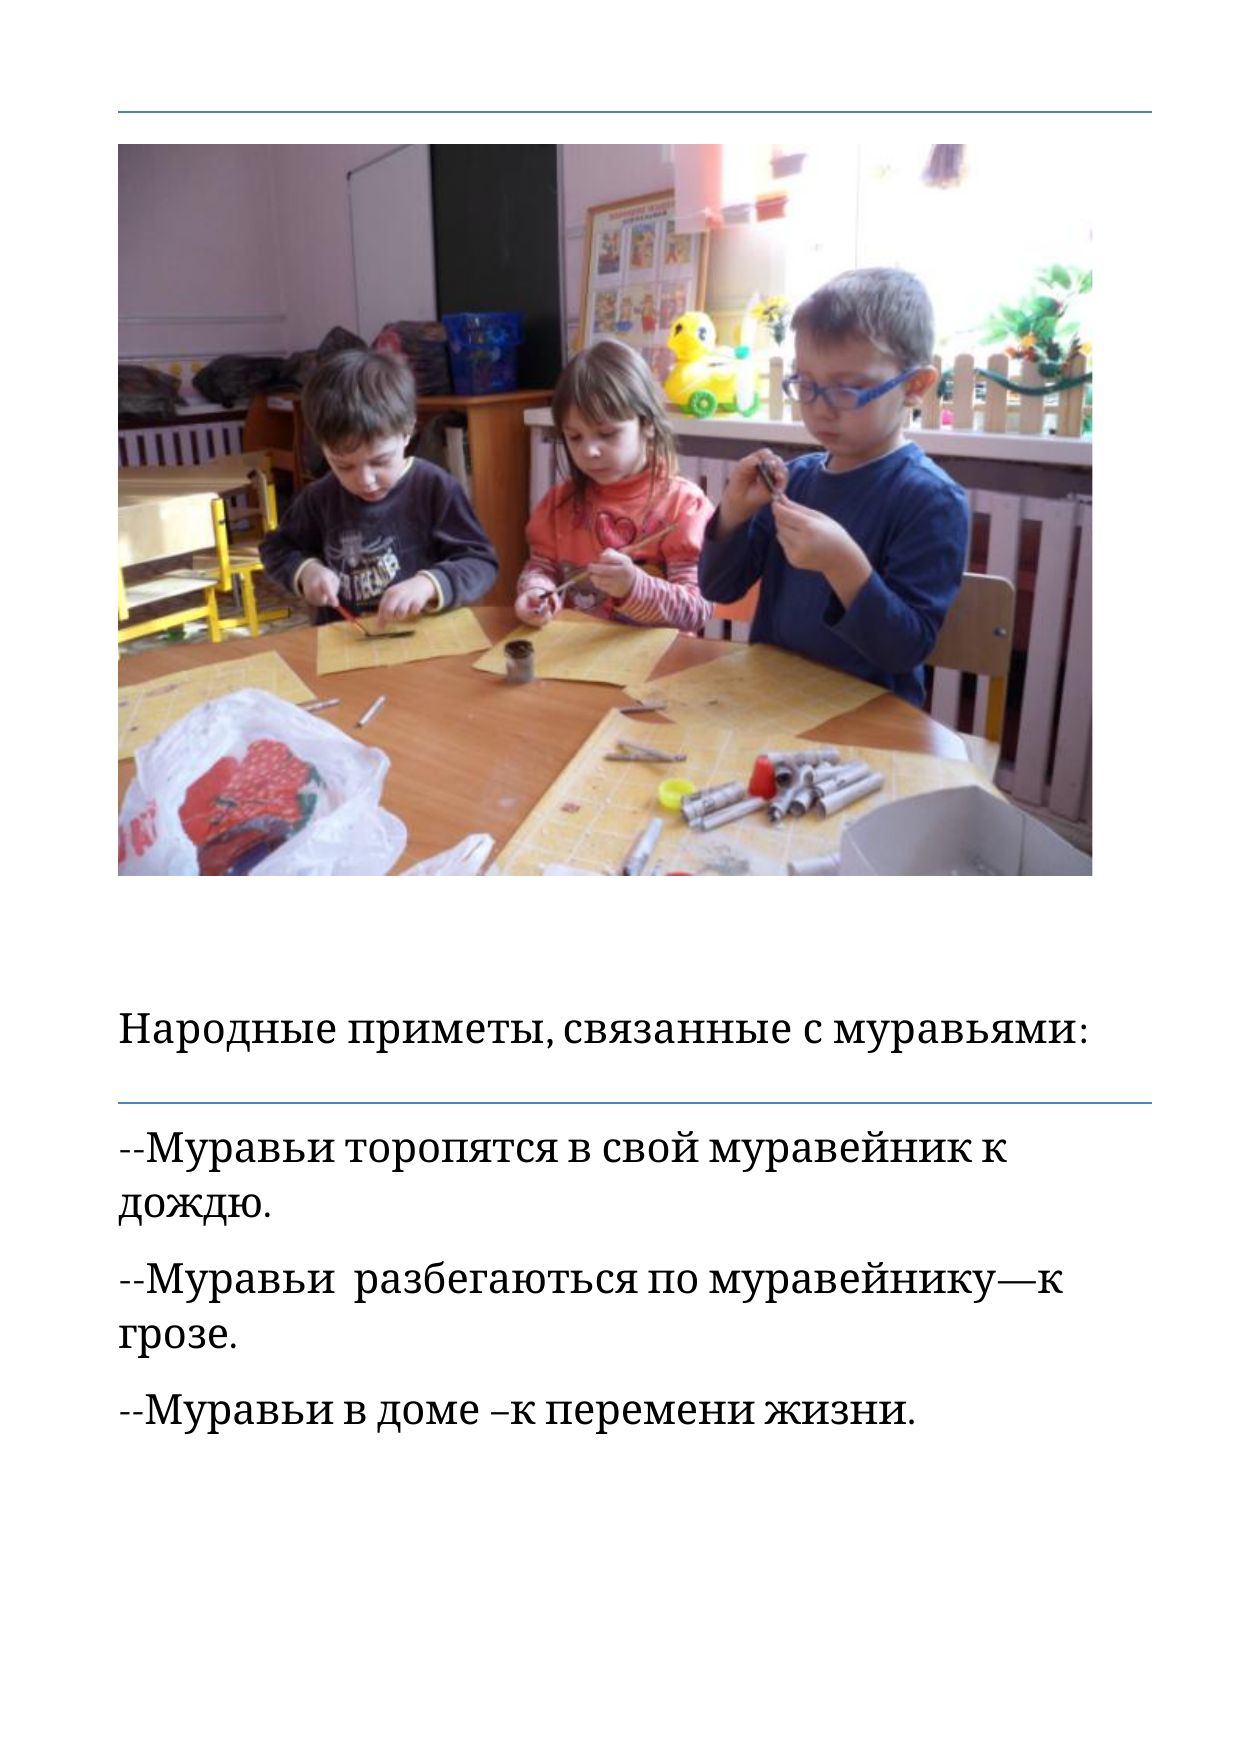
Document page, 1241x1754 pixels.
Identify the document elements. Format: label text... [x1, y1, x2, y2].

picture [118, 144, 1093, 876]
text --Муравьи в доме –к перемени жизни. [118, 1387, 1152, 1435]
text --Муравьи торопятся в свой муравейник к дождю. [118, 1125, 1152, 1228]
text Народные приметы, связанные с муравьями: [118, 1006, 1152, 1054]
text --Муравьи разбегаються по муравейнику—к грозе. [118, 1256, 1152, 1359]
